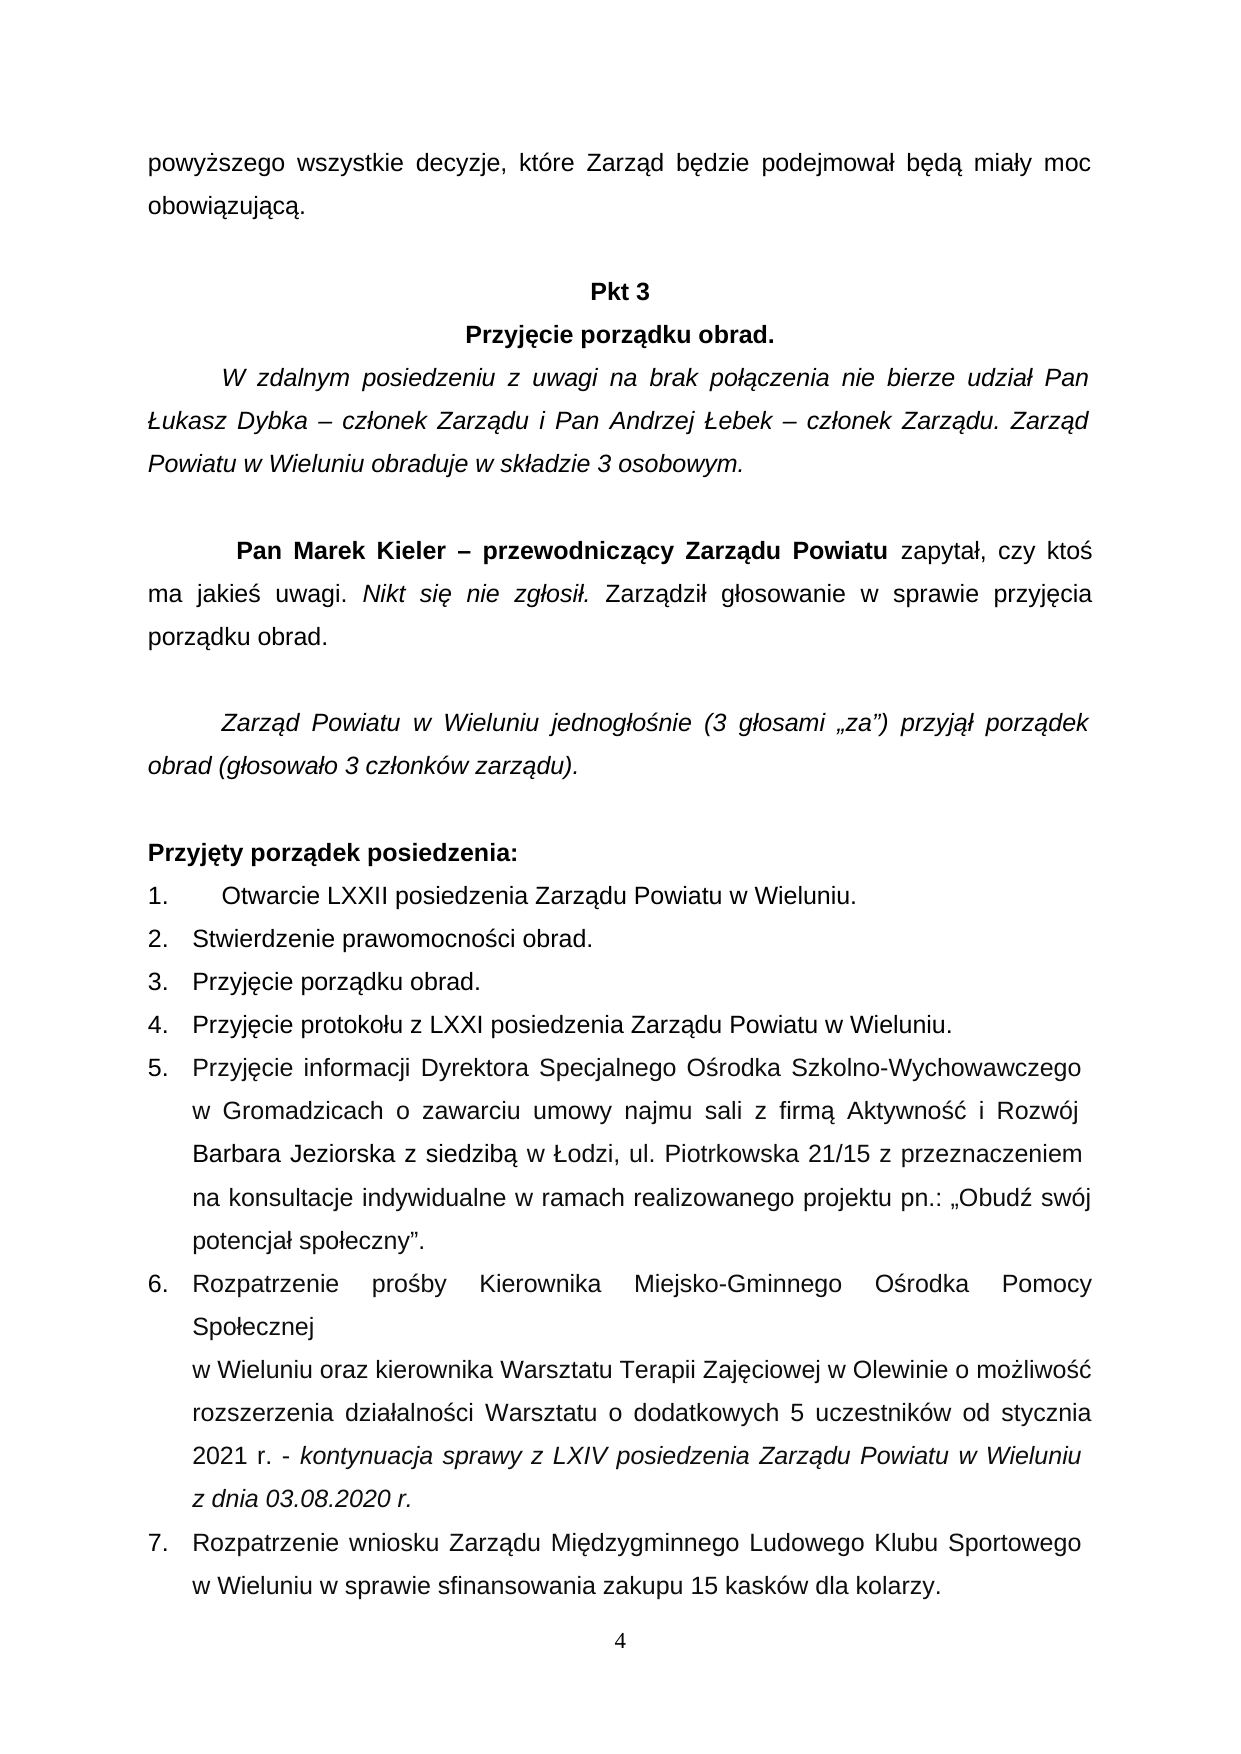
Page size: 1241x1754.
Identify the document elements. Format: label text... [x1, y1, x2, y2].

text Zarząd Powiatu w Wieluniu jednogłośnie (3 głosami „za”) przyjął porządek obrad (głosowało 3 członków zarządu). [148, 708, 1093, 780]
text Pan Marek Kieler – przewodniczący Zarządu Powiatu zapytał, czy ktoś ma jakieś uwagi. Nikt się nie zgłosił. Zarządził głosowanie w sprawie przyjęcia porządku obrad. [148, 536, 1093, 651]
list Przyjęcie protokołu z LXXI posiedzenia Zarządu Powiatu w Wieluniu. [148, 1010, 1093, 1039]
list Rozpatrzenie prośby Kierownika Miejsko-Gminnego Ośrodka Pomocy Społecznej w Wieluniu oraz kierownika Warsztatu Terapii Zajęciowej w Olewinie o możliwość rozszerzenia działalności Warsztatu o dodatkowych 5 uczestników od stycznia 2021 r. - kontynuacja sprawy z LXIV posiedzenia Zarządu Powiatu w Wieluniu z dnia 03.08.2020 r. [148, 1269, 1093, 1513]
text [148, 148, 1093, 219]
text Przyjęty porządek posiedzenia: [148, 838, 1093, 866]
text Przyjęcie porządku obrad. [148, 320, 1093, 349]
text W zdalnym posiedzeniu z uwagi na brak połączenia nie bierze udział Pan Łukasz Dybka – członek Zarządu i Pan Andrzej Łebek – członek Zarządu. Zarząd Powiatu w Wieluniu obraduje w składzie 3 osobowym. [148, 363, 1093, 478]
list Przyjęcie informacji Dyrektora Specjalnego Ośrodka Szkolno-Wychowawczego w Gromadzicach o zawarciu umowy najmu sali z firmą Aktywność i Rozwój Barbara Jeziorska z siedzibą w Łodzi, ul. Piotrkowska 21/15 z przeznaczeniem na konsultacje indywidualne w ramach realizowanego projektu pn.: „Obudź swój potencjał społeczny”. [148, 1053, 1093, 1254]
list Rozpatrzenie wniosku Zarządu Międzygminnego Ludowego Klubu Sportowego w Wieluniu w sprawie sfinansowania zakupu 15 kasków dla kolarzy. [148, 1528, 1093, 1599]
text Pkt 3 [148, 277, 1093, 306]
list Przyjęcie porządku obrad. [148, 967, 1093, 996]
list Otwarcie LXXII posiedzenia Zarządu Powiatu w Wieluniu. [148, 881, 1093, 909]
list Stwierdzenie prawomocności obrad. [148, 924, 1093, 953]
